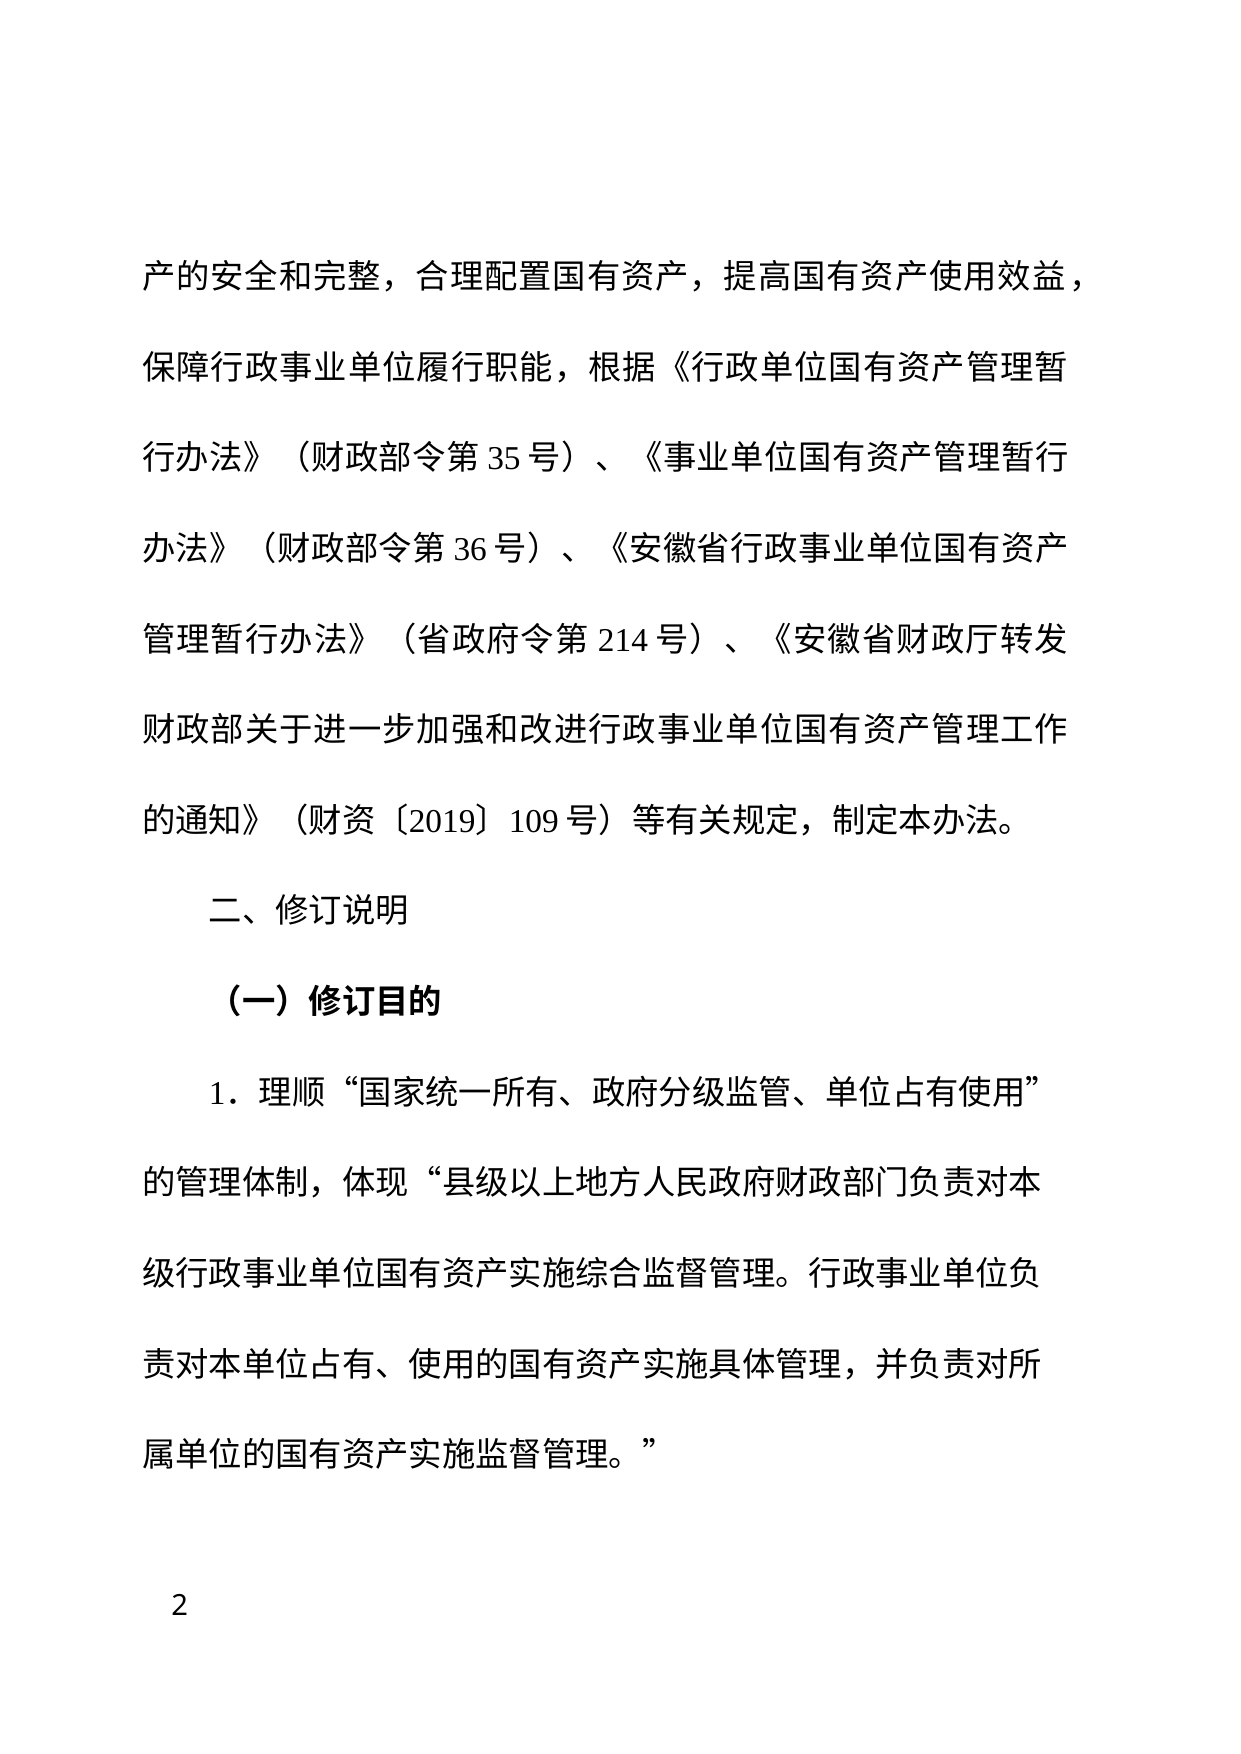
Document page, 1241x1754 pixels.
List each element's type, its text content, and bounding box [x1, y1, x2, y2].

text （一）修订目的 [142, 954, 1069, 1044]
text 1．理顺“国家统一所有、政府分级监管、单位占有使用”的管理体制，体现“县级以上地方人民政府财政部门负责对本级行政事业单位国有资产实施综合监督管理。行政事业单位负责对本单位占有、使用的国有资产实施具体管理，并负责对所属单位的国有资产实施监督管理。” [142, 1044, 1069, 1497]
text 二、修订说明 [142, 863, 1069, 954]
